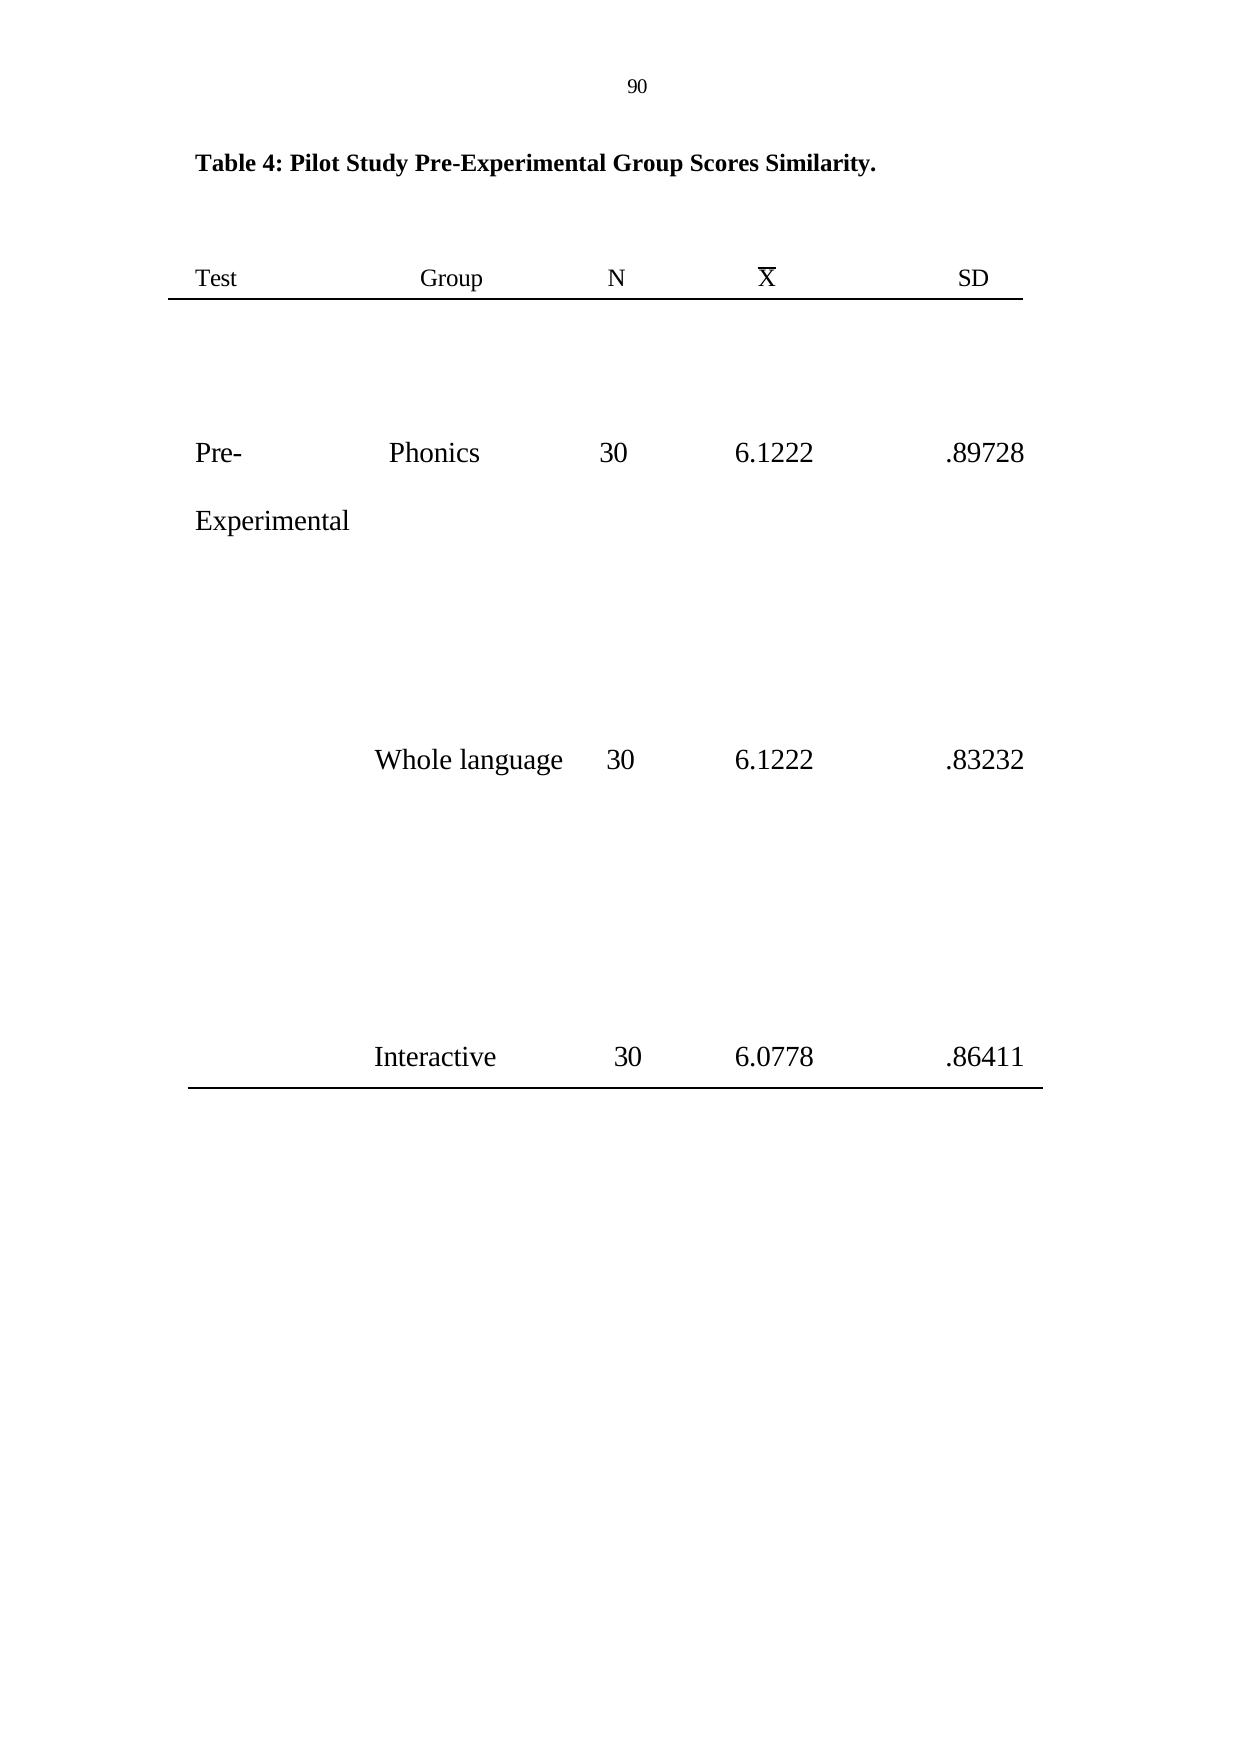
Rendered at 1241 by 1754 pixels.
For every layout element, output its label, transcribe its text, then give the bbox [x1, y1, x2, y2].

text Whole language 30 6.1222 .83232 [374, 742, 1103, 776]
text Test Group N X SD [195, 263, 1103, 292]
subtitle Table 4: Pilot Study Pre-Experimental Group Scores Similarity. [195, 148, 1103, 177]
text Pre- Phonics 30 6.1222 .89728 Experimental [195, 436, 1026, 536]
text Interactive 30 6.0778 .86411 [374, 1039, 1103, 1073]
